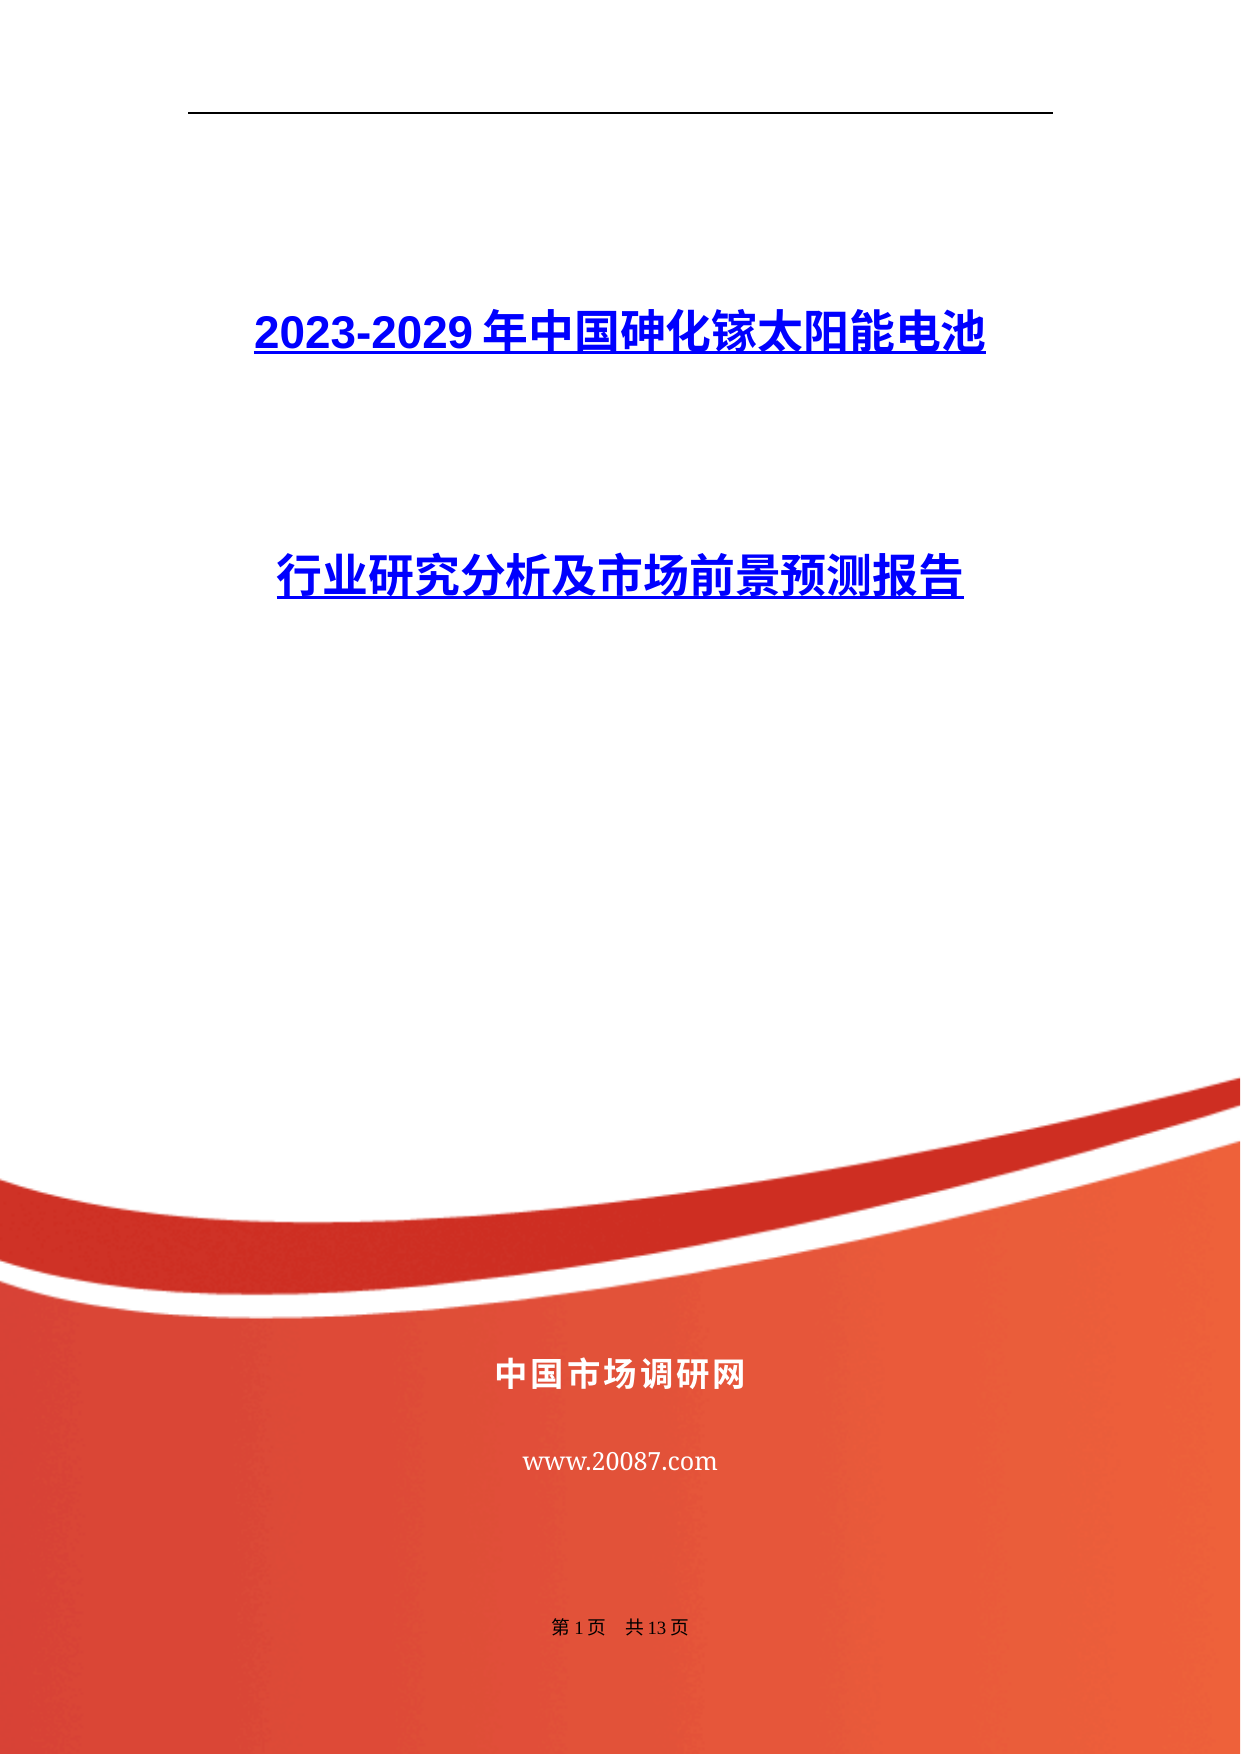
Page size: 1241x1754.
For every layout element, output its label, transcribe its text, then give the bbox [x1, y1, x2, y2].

subtitle 中国市场调研网 [187, 1339, 1053, 1404]
table_header 2023-2029年中国砷化镓太阳能电池行业研究分析及市场前景预测报告 [188, 207, 1053, 773]
picture [0, 1006, 1241, 1754]
text www.20087.com [187, 1428, 1053, 1493]
